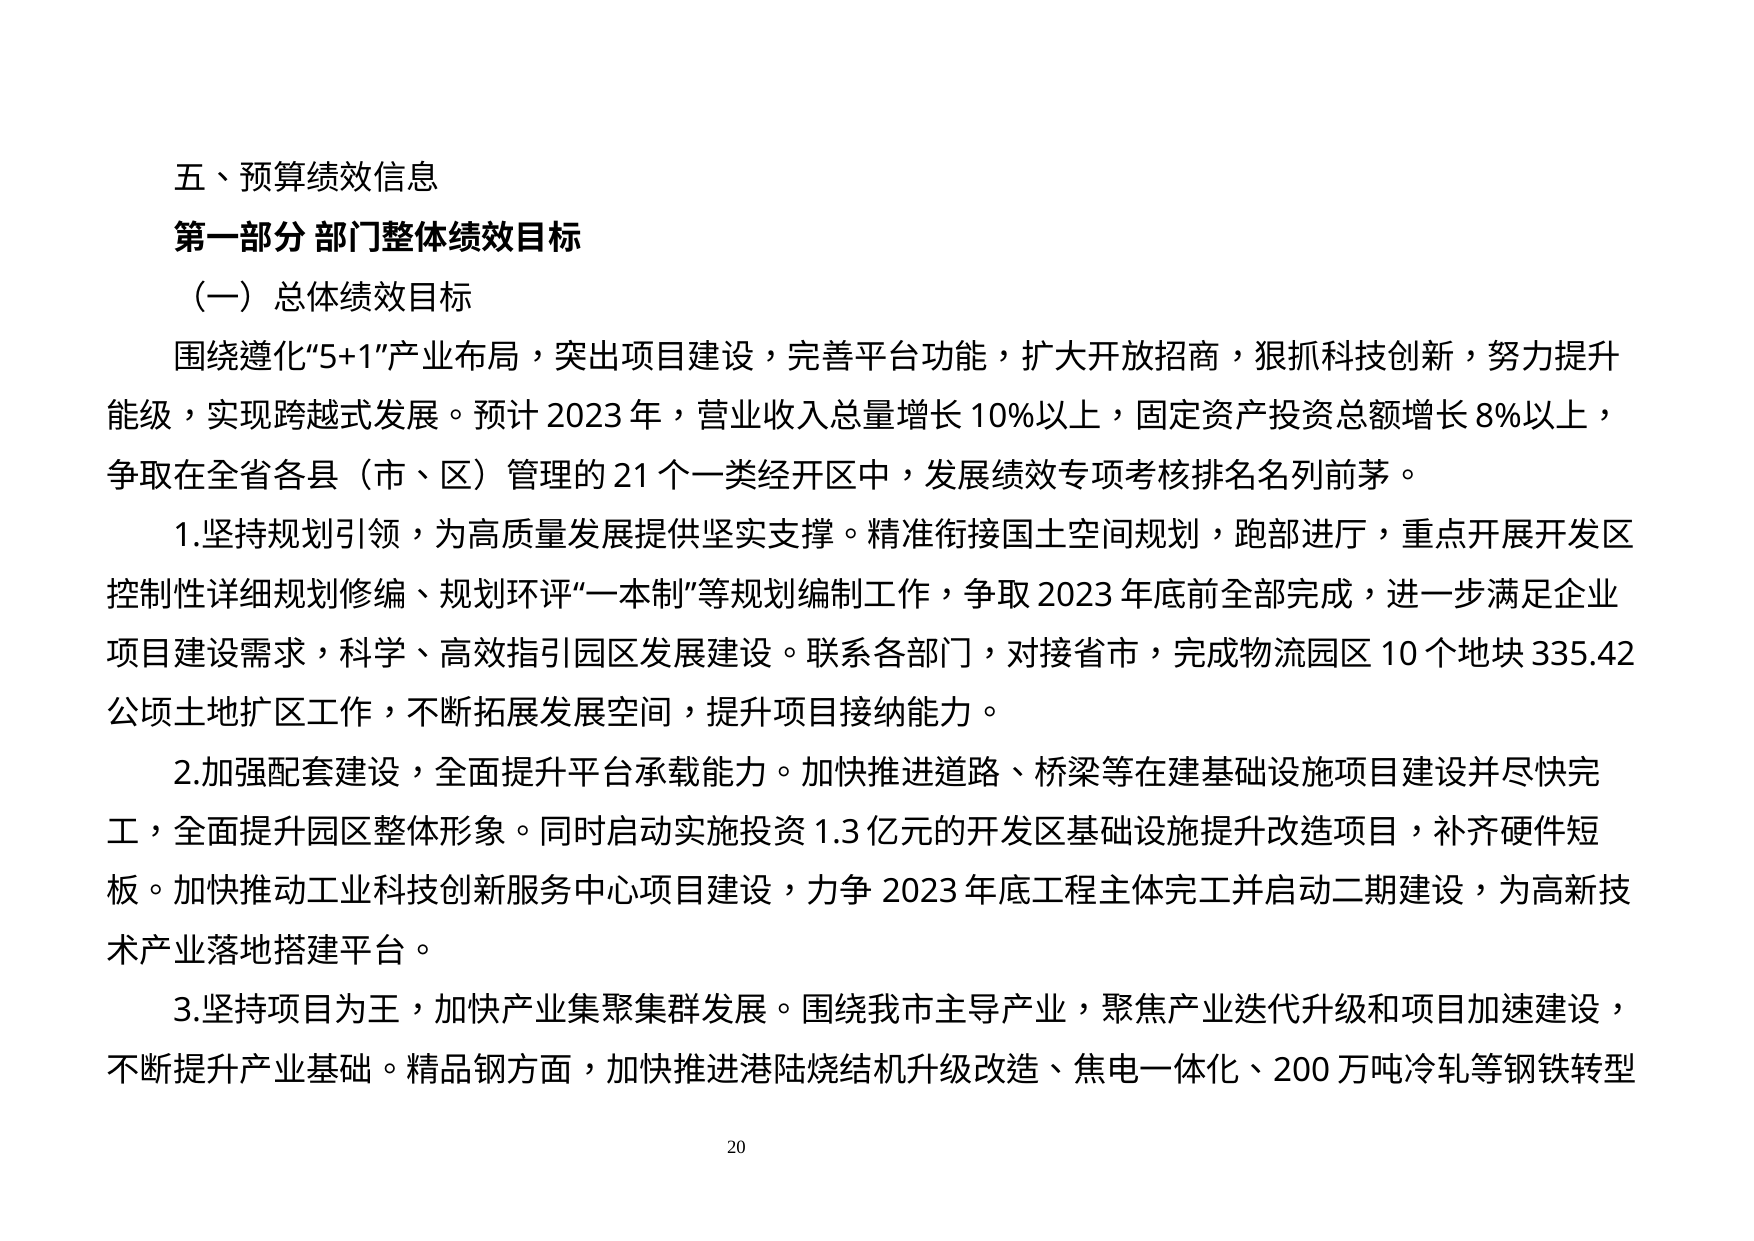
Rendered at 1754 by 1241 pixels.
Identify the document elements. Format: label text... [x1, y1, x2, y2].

text 五、预算绩效信息 [106, 142, 1648, 201]
text 第一部分 部门整体绩效目标 [106, 202, 1648, 262]
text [106, 974, 1648, 1093]
text 2.加强配套建设，全面提升平台承载能力。加快推进道路、桥梁等在建基础设施项目建设并尽快完工，全面提升园区整体形象。同时启动实施投资1.3亿元的开发区基础设施提升改造项目，补齐硬件短板。加快推动工业科技创新服务中心项目建设，力争 2023年底工程主体完工并启动二期建设，为高新技术产业落地搭建平台。 [106, 737, 1648, 974]
text 围绕遵化“5+1”产业布局，突出项目建设，完善平台功能，扩大开放招商，狠抓科技创新，努力提升能级，实现跨越式发展。预计2023年，营业收入总量增长10%以上，固定资产投资总额增长8%以上，争取在全省各县（市、区）管理的21个一类经开区中，发展绩效专项考核排名名列前茅。 [106, 321, 1648, 499]
text 1.坚持规划引领，为高质量发展提供坚实支撑。精准衔接国土空间规划，跑部进厅，重点开展开发区控制性详细规划修编、规划环评“一本制”等规划编制工作，争取2023年底前全部完成，进一步满足企业项目建设需求，科学、高效指引园区发展建设。联系各部门，对接省市，完成物流园区10个地块335.42公顷土地扩区工作，不断拓展发展空间，提升项目接纳能力。 [106, 499, 1648, 737]
text （一）总体绩效目标 [106, 262, 1648, 321]
